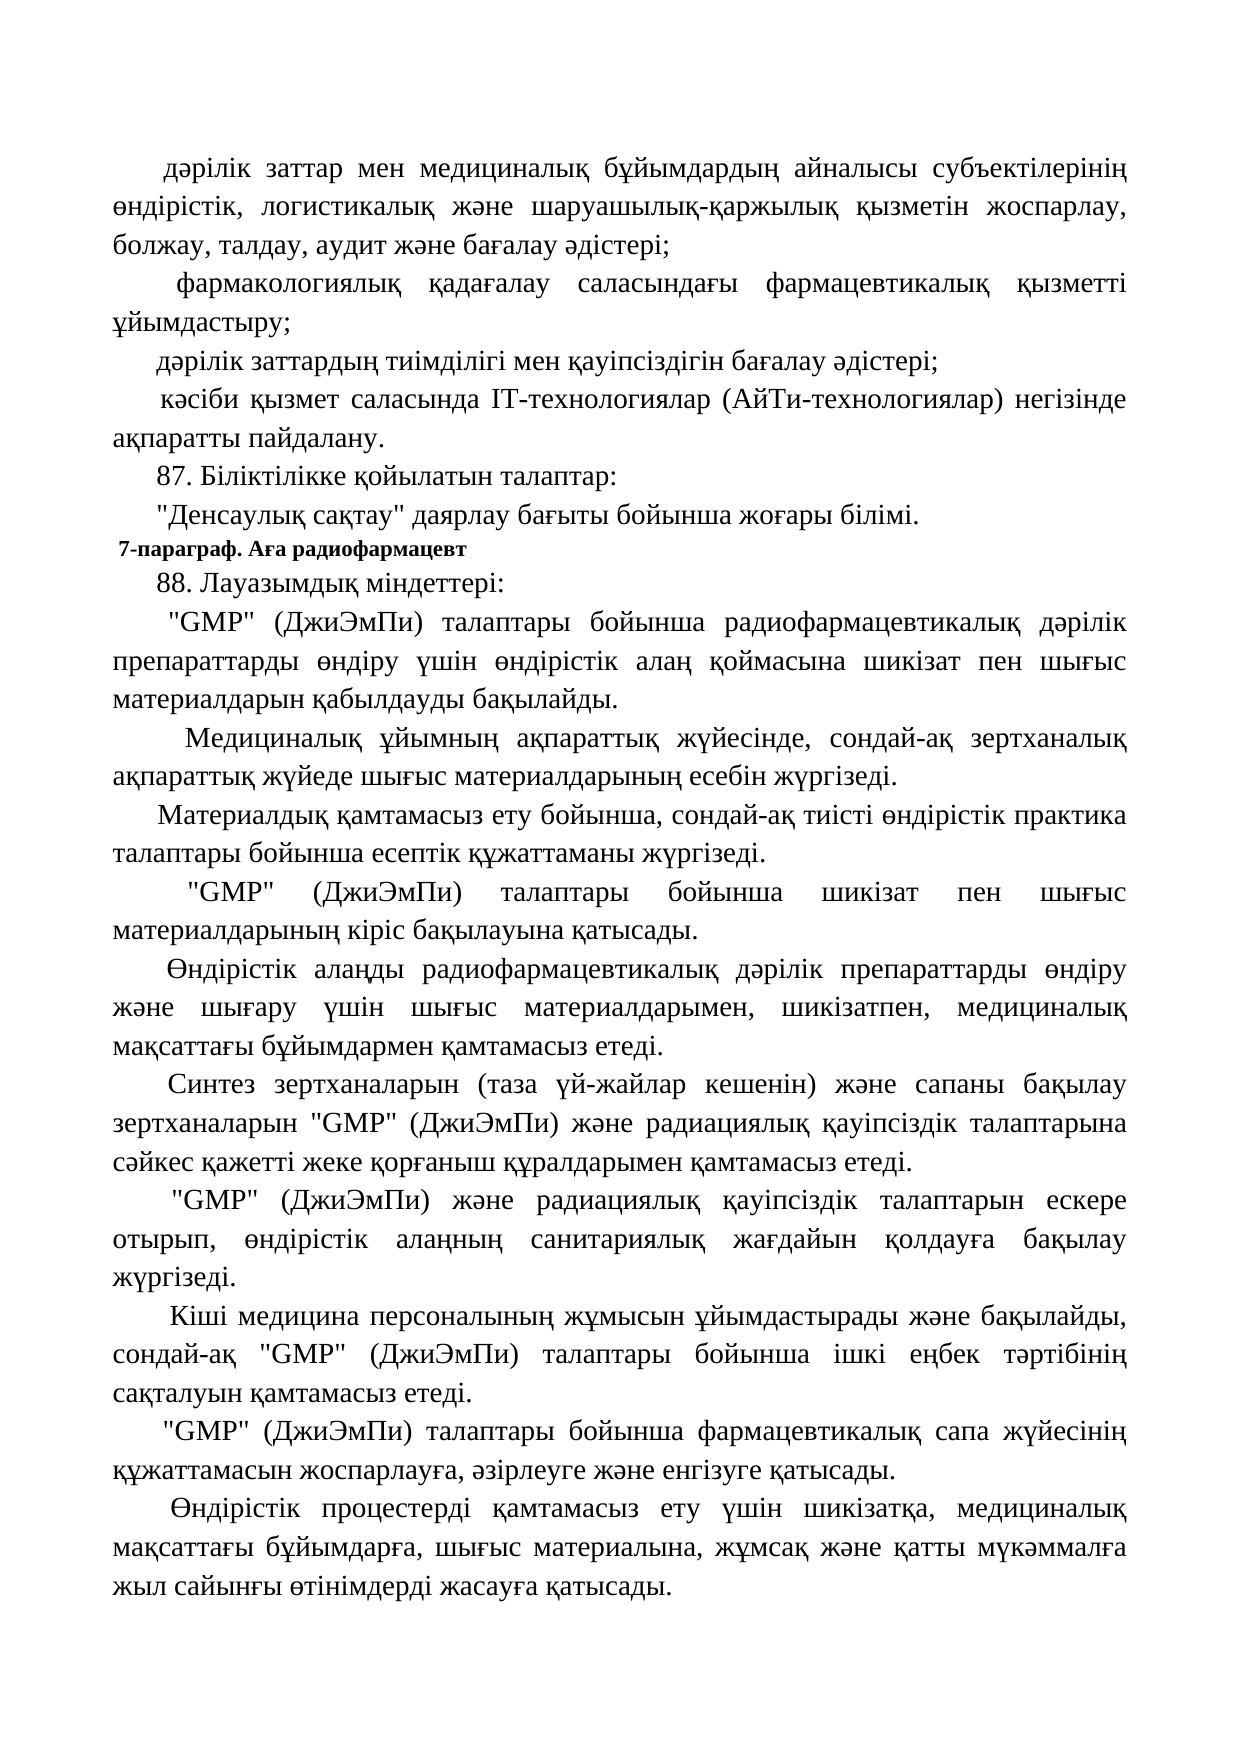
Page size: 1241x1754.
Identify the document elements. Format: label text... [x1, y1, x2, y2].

text Медициналық ұйымның ақпараттық жүйесінде, сондай-ақ зертханалық ақпараттық жүйеде шығыс материалдарының есебін жүргізеді. [112, 720, 1128, 792]
text "GMP" (ДжиЭмПи) талаптары бойынша радиофармацевтикалық дәрілік препараттарды өндіру үшін өндірістік алаң қоймасына шикізат пен шығыс материалдарын қабылдауды бақылайды. [112, 604, 1128, 715]
text 87. Біліктілікке қойылатын талаптар: [112, 458, 1128, 492]
text 7-параграф. Аға радиофармацевт [112, 535, 1128, 562]
text фармакологиялық қадағалау саласындағы фармацевтикалық қызметті ұйымдастыру; [112, 266, 1128, 338]
text "GMP" (ДжиЭмПи) талаптары бойынша шикізат пен шығыс материалдарының кіріс бақылауына қатысады. [112, 874, 1128, 946]
text Синтез зертханаларын (таза үй-жайлар кешенін) және сапаны бақылау зертханаларын "GMP" (ДжиЭмПи) және радиациялық қауіпсіздік талаптарына сәйкес қажетті жеке қорғаныш құралдарымен қамтамасыз етеді. [112, 1067, 1128, 1177]
text Материалдық қамтамасыз ету бойынша, сондай-ақ тиісті өндірістік практика талаптары бойынша есептік құжаттаманы жүргізеді. [112, 797, 1128, 869]
text Өндірістік алаңды радиофармацевтикалық дәрілік препараттарды өндіру және шығару үшін шығыс материалдарымен, шикізатпен, медициналық мақсаттағы бұйымдармен қамтамасыз етеді. [112, 951, 1128, 1062]
text Өндірістік процестерді қамтамасыз ету үшін шикізатқа, медициналық мақсаттағы бұйымдарға, шығыс материалына, жұмсақ және қатты мүкәммалға жыл сайынғы өтінімдерді жасауға қатысады. [112, 1491, 1128, 1601]
text "GMP" (ДжиЭмПи) талаптары бойынша фармацевтикалық сапа жүйесінің құжаттамасын жоспарлауға, әзірлеуге және енгізуге қатысады. [112, 1413, 1128, 1486]
text дәрілік заттардың тиімділігі мен қауіпсіздігін бағалау әдістері; [112, 343, 1128, 376]
text кәсіби қызмет саласында IT-технологиялар (АйТи-технологиялар) негізінде ақпаратты пайдалану. [112, 381, 1128, 453]
text Кіші медицина персоналының жұмысын ұйымдастырады және бақылайды, сондай-ақ "GMP" (ДжиЭмПи) талаптары бойынша ішкі еңбек тәртібінің сақталуын қамтамасыз етеді. [112, 1298, 1128, 1408]
text дәрілік заттар мен медициналық бұйымдардың айналысы субъектілерінің өндірістік, логистикалық және шаруашылық-қаржылық қызметін жоспарлау, болжау, талдау, аудит және бағалау әдістері; [112, 150, 1128, 261]
text "GMP" (ДжиЭмПи) және радиациялық қауіпсіздік талаптарын ескере отырып, өндірістік алаңның санитариялық жағдайын қолдауға бақылау жүргізеді. [112, 1182, 1128, 1293]
text 88. Лауазымдық міндеттері: [112, 566, 1128, 599]
text "Денсаулық сақтау" даярлау бағыты бойынша жоғары білімі. [112, 497, 1128, 530]
